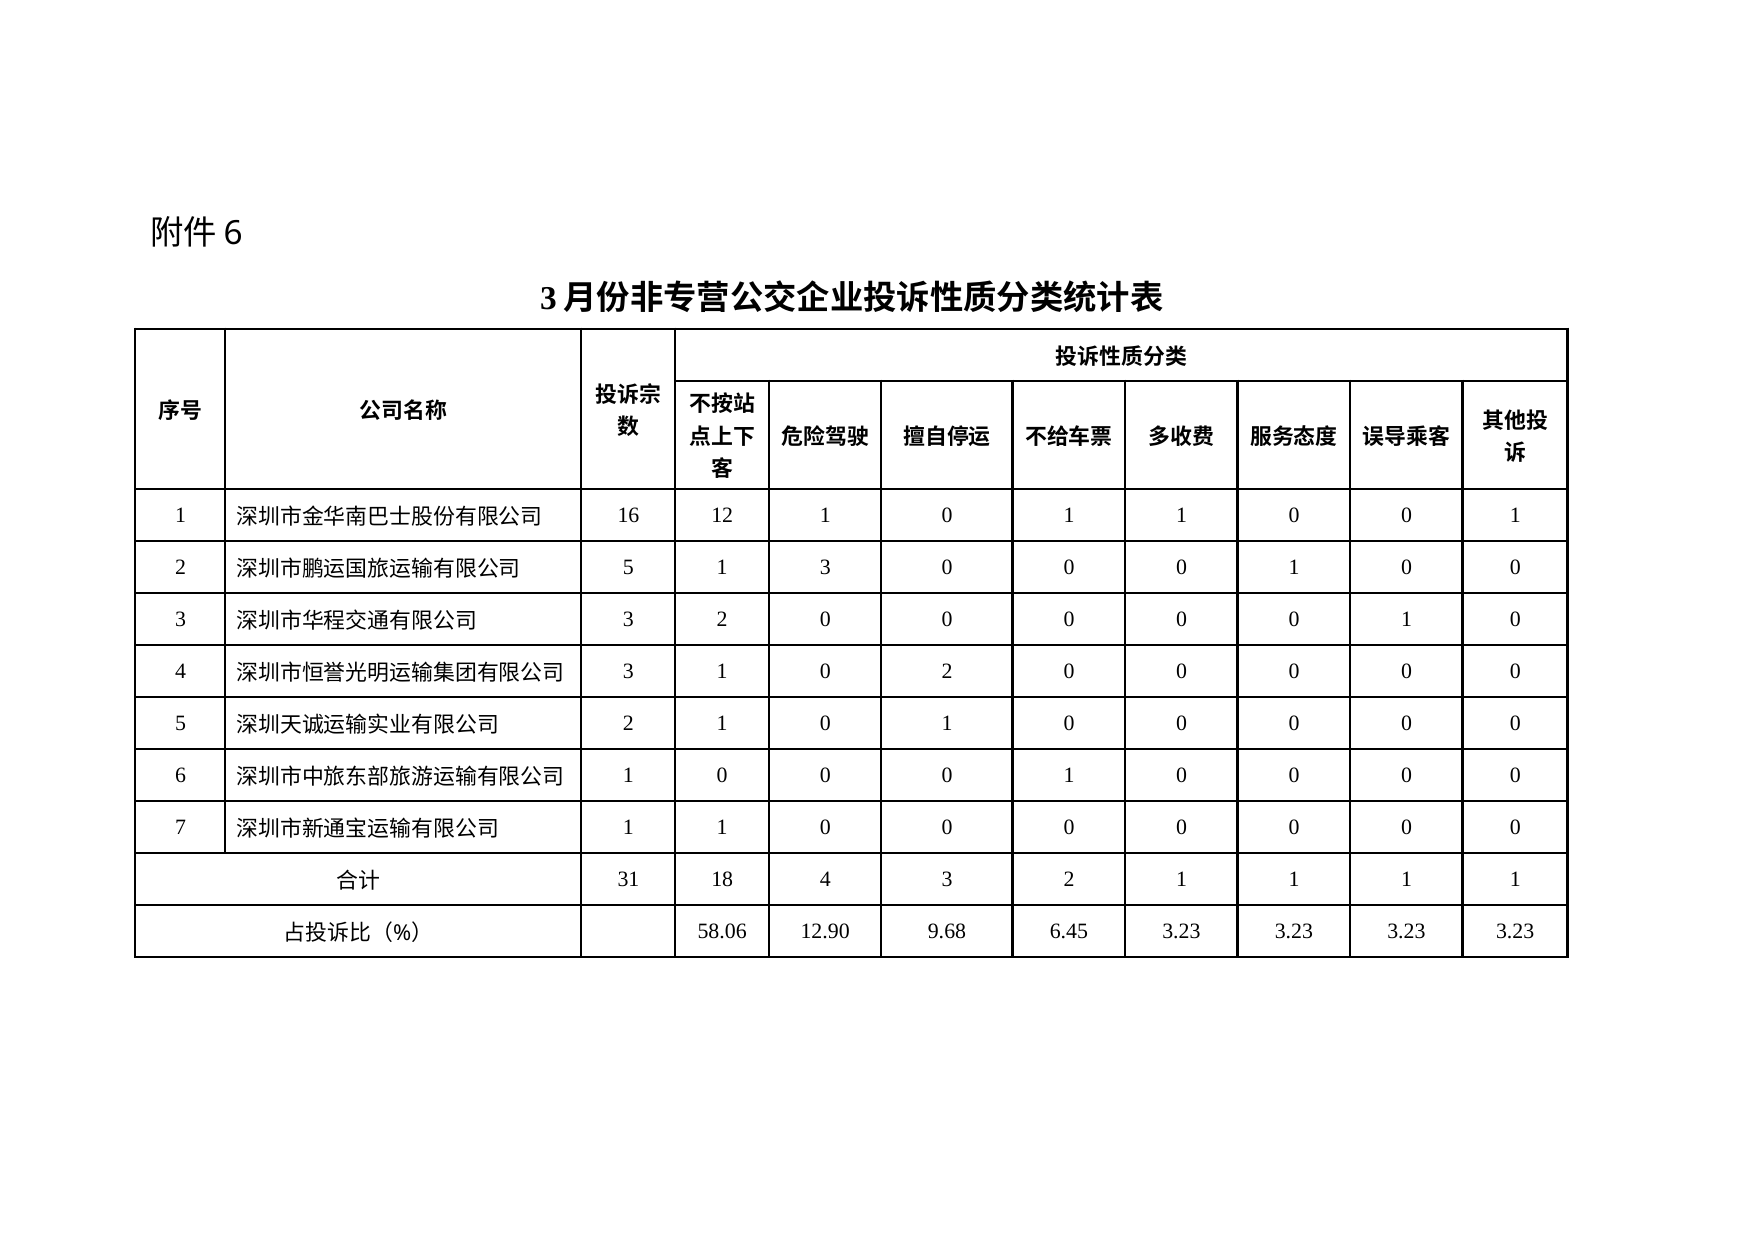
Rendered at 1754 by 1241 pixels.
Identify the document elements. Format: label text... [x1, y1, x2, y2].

table_cell 0 [1239, 490, 1349, 540]
table_cell 3 [770, 542, 880, 592]
table_cell 0 [882, 594, 1011, 644]
table_cell 0 [1126, 802, 1236, 852]
table_cell 5 [582, 542, 674, 592]
table_cell 1 [770, 490, 880, 540]
table_cell 1 [1351, 594, 1461, 644]
table_cell 0 [770, 698, 880, 748]
table_cell 序号 [136, 330, 224, 488]
table_cell 深圳市中旅东部旅游运输有限公司 [226, 750, 580, 800]
table_cell 0 [1464, 646, 1566, 696]
table_cell 公司名称 [226, 330, 580, 488]
table_cell 0 [770, 594, 880, 644]
table_header 3月份非专营公交企业投诉性质分类统计表 [135, 263, 1567, 328]
table_cell 3 [882, 854, 1011, 904]
table_cell 0 [1014, 594, 1124, 644]
table_cell 0 [1239, 802, 1349, 852]
table_cell 其他投诉 [1464, 382, 1566, 488]
table_cell 1 [1239, 542, 1349, 592]
table_cell 0 [1351, 542, 1461, 592]
table_cell 1 [1464, 490, 1566, 540]
table_cell 0 [1351, 802, 1461, 852]
table_cell 占投诉比（%） [136, 906, 580, 956]
table_cell 2 [882, 646, 1011, 696]
table_cell 不给车票 [1014, 382, 1124, 488]
table_cell 1 [582, 802, 674, 852]
table_cell 16 [582, 490, 674, 540]
table_cell 0 [1239, 750, 1349, 800]
table_cell 服务态度 [1239, 382, 1349, 488]
table_cell 0 [1464, 750, 1566, 800]
table_cell 不按站点上下客 [676, 382, 768, 488]
table_cell 0 [1014, 698, 1124, 748]
table_cell 9.68 [882, 906, 1011, 956]
table_cell 深圳天诚运输实业有限公司 [226, 698, 580, 748]
table_cell 0 [1464, 698, 1566, 748]
text 附件6 [150, 198, 1604, 263]
table_cell [582, 906, 674, 956]
table_cell 1 [676, 802, 768, 852]
table_cell 投诉性质分类 [676, 330, 1566, 379]
table_cell 1 [1014, 750, 1124, 800]
table_cell 1 [1014, 490, 1124, 540]
table_cell 58.06 [676, 906, 768, 956]
table_cell 3 [582, 594, 674, 644]
table_cell 3 [136, 594, 224, 644]
table_cell 6 [136, 750, 224, 800]
table_cell 2 [676, 594, 768, 644]
table_cell 0 [770, 750, 880, 800]
table_cell 1 [676, 542, 768, 592]
table_cell 0 [1126, 594, 1236, 644]
table_cell 12.90 [770, 906, 880, 956]
table_cell 1 [676, 646, 768, 696]
table_cell 深圳市鹏运国旅运输有限公司 [226, 542, 580, 592]
table_cell 1 [1464, 854, 1566, 904]
table_cell 4 [136, 646, 224, 696]
table_cell 合计 [136, 854, 580, 904]
table_cell 深圳市金华南巴士股份有限公司 [226, 490, 580, 540]
table_cell 1 [676, 698, 768, 748]
table_cell 2 [136, 542, 224, 592]
table_cell 3.23 [1351, 906, 1461, 956]
table_cell 0 [770, 802, 880, 852]
table_cell 0 [882, 750, 1011, 800]
table_cell 0 [1126, 542, 1236, 592]
table_cell 0 [882, 542, 1011, 592]
table_cell 1 [136, 490, 224, 540]
table_cell 0 [1014, 646, 1124, 696]
table_cell 0 [1239, 594, 1349, 644]
table_cell 3.23 [1239, 906, 1349, 956]
table_cell 2 [582, 698, 674, 748]
table_cell 0 [1014, 802, 1124, 852]
table_cell 7 [136, 802, 224, 852]
table_cell 0 [1126, 750, 1236, 800]
table_cell 0 [1464, 802, 1566, 852]
table_cell 0 [1464, 594, 1566, 644]
table_cell 0 [882, 802, 1011, 852]
table_cell 擅自停运 [882, 382, 1011, 488]
table_cell 投诉宗数 [582, 330, 674, 488]
table_cell 31 [582, 854, 674, 904]
table_cell 0 [882, 490, 1011, 540]
table_cell 0 [1351, 698, 1461, 748]
table_cell 3.23 [1126, 906, 1236, 956]
table_cell 误导乘客 [1351, 382, 1461, 488]
table_cell 0 [1464, 542, 1566, 592]
table_cell 2 [1014, 854, 1124, 904]
table_cell 0 [1351, 750, 1461, 800]
table_cell 0 [770, 646, 880, 696]
table_cell 1 [1126, 854, 1236, 904]
table_cell 1 [582, 750, 674, 800]
table_cell 3 [582, 646, 674, 696]
table_cell 深圳市新通宝运输有限公司 [226, 802, 580, 852]
table_cell 0 [1351, 646, 1461, 696]
table_cell 深圳市恒誉光明运输集团有限公司 [226, 646, 580, 696]
table_cell 1 [882, 698, 1011, 748]
table_cell 0 [1239, 698, 1349, 748]
table_cell 18 [676, 854, 768, 904]
table_cell 6.45 [1014, 906, 1124, 956]
table_cell 多收费 [1126, 382, 1236, 488]
table_cell 0 [1126, 698, 1236, 748]
table_cell 5 [136, 698, 224, 748]
table_cell 0 [1351, 490, 1461, 540]
table_cell 0 [1126, 646, 1236, 696]
table_cell 3.23 [1464, 906, 1566, 956]
table_cell 1 [1351, 854, 1461, 904]
table_cell 0 [676, 750, 768, 800]
table_cell 4 [770, 854, 880, 904]
table_cell 1 [1239, 854, 1349, 904]
table_cell 0 [1239, 646, 1349, 696]
table_cell 危险驾驶 [770, 382, 880, 488]
table_cell 12 [676, 490, 768, 540]
table_cell 0 [1014, 542, 1124, 592]
table_cell 深圳市华程交通有限公司 [226, 594, 580, 644]
table_cell 1 [1126, 490, 1236, 540]
